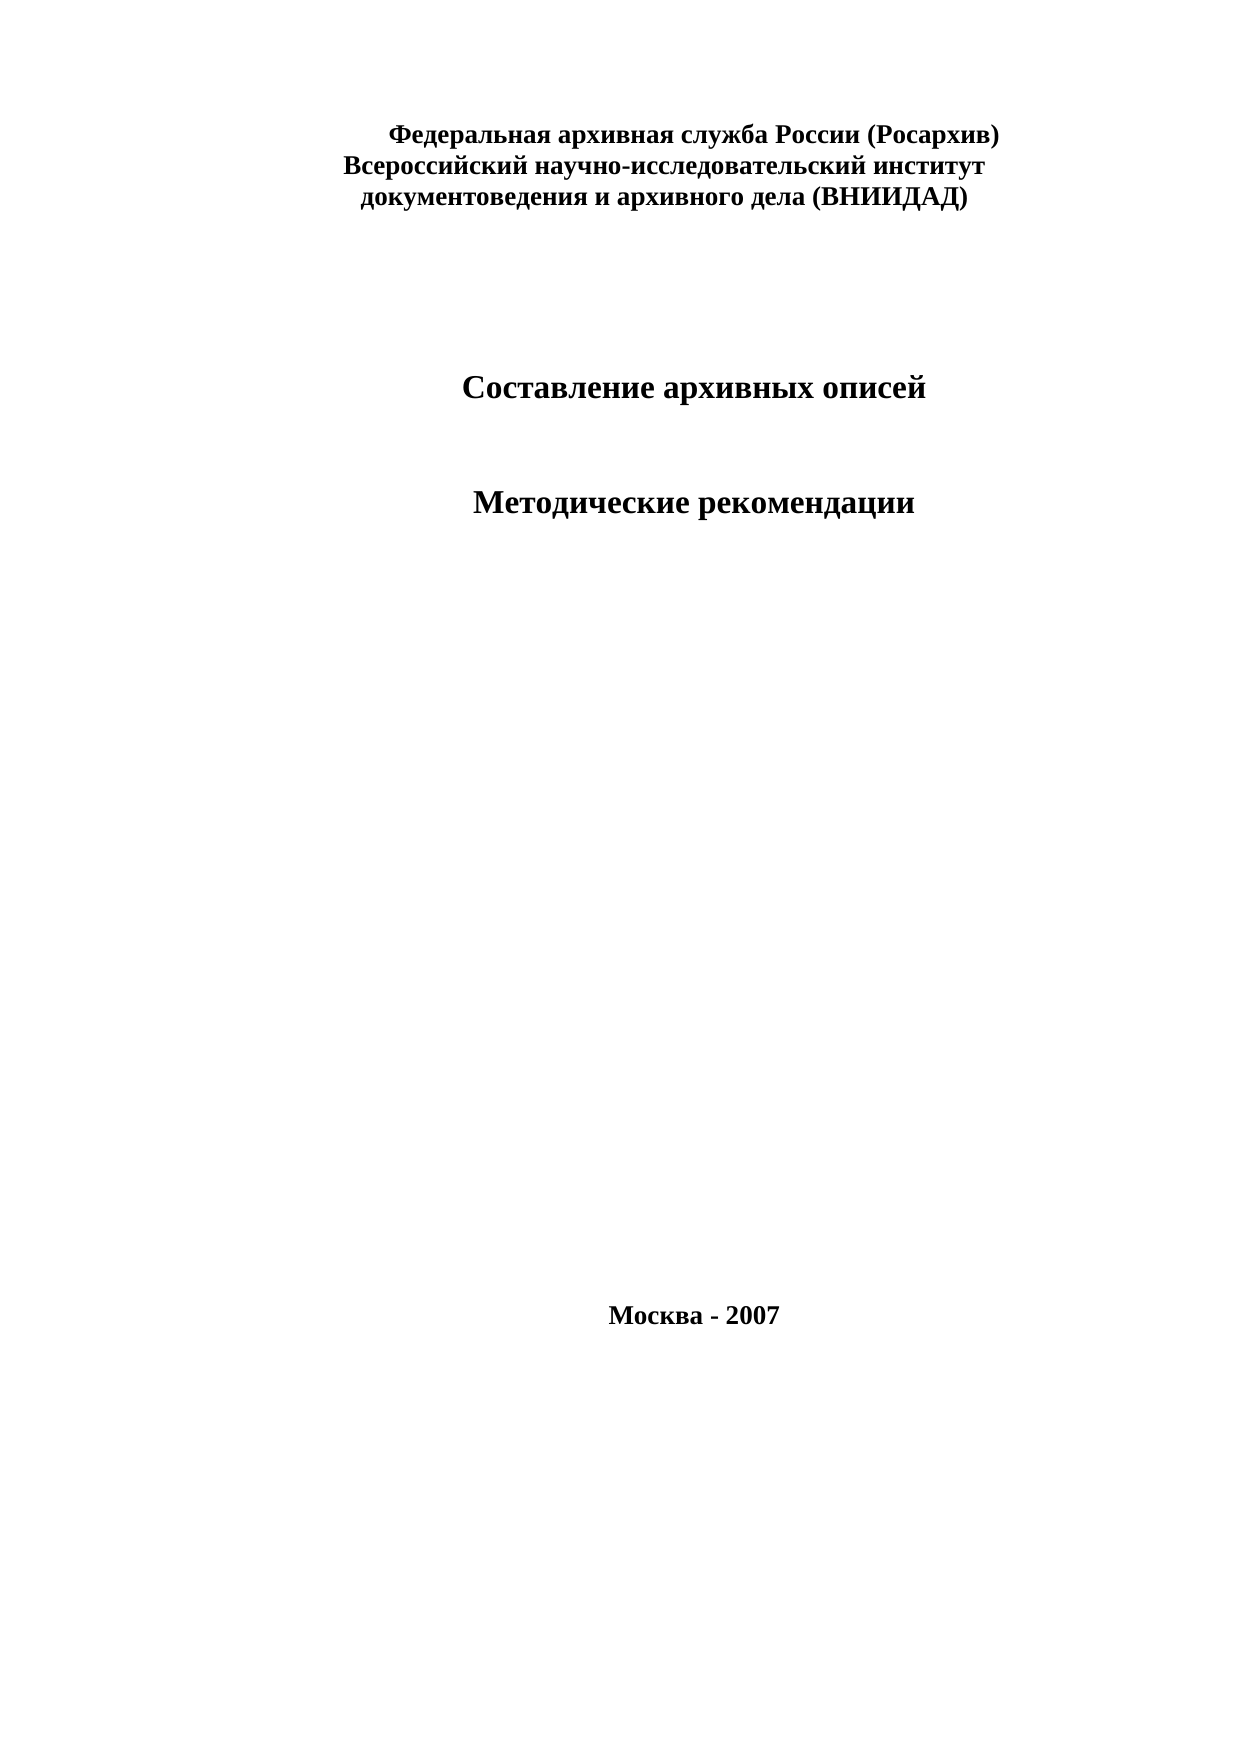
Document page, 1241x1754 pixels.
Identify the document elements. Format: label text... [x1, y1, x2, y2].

text Составление архивных описей [177, 367, 1152, 406]
text Москва - 2007 [177, 1299, 1152, 1330]
text Методические рекомендации [177, 482, 1152, 521]
text Федеральная архивная служба России (Росархив) Всероссийский научно-исследовательский институт документоведения и архивного дела (ВНИИДАД) [177, 118, 1152, 212]
